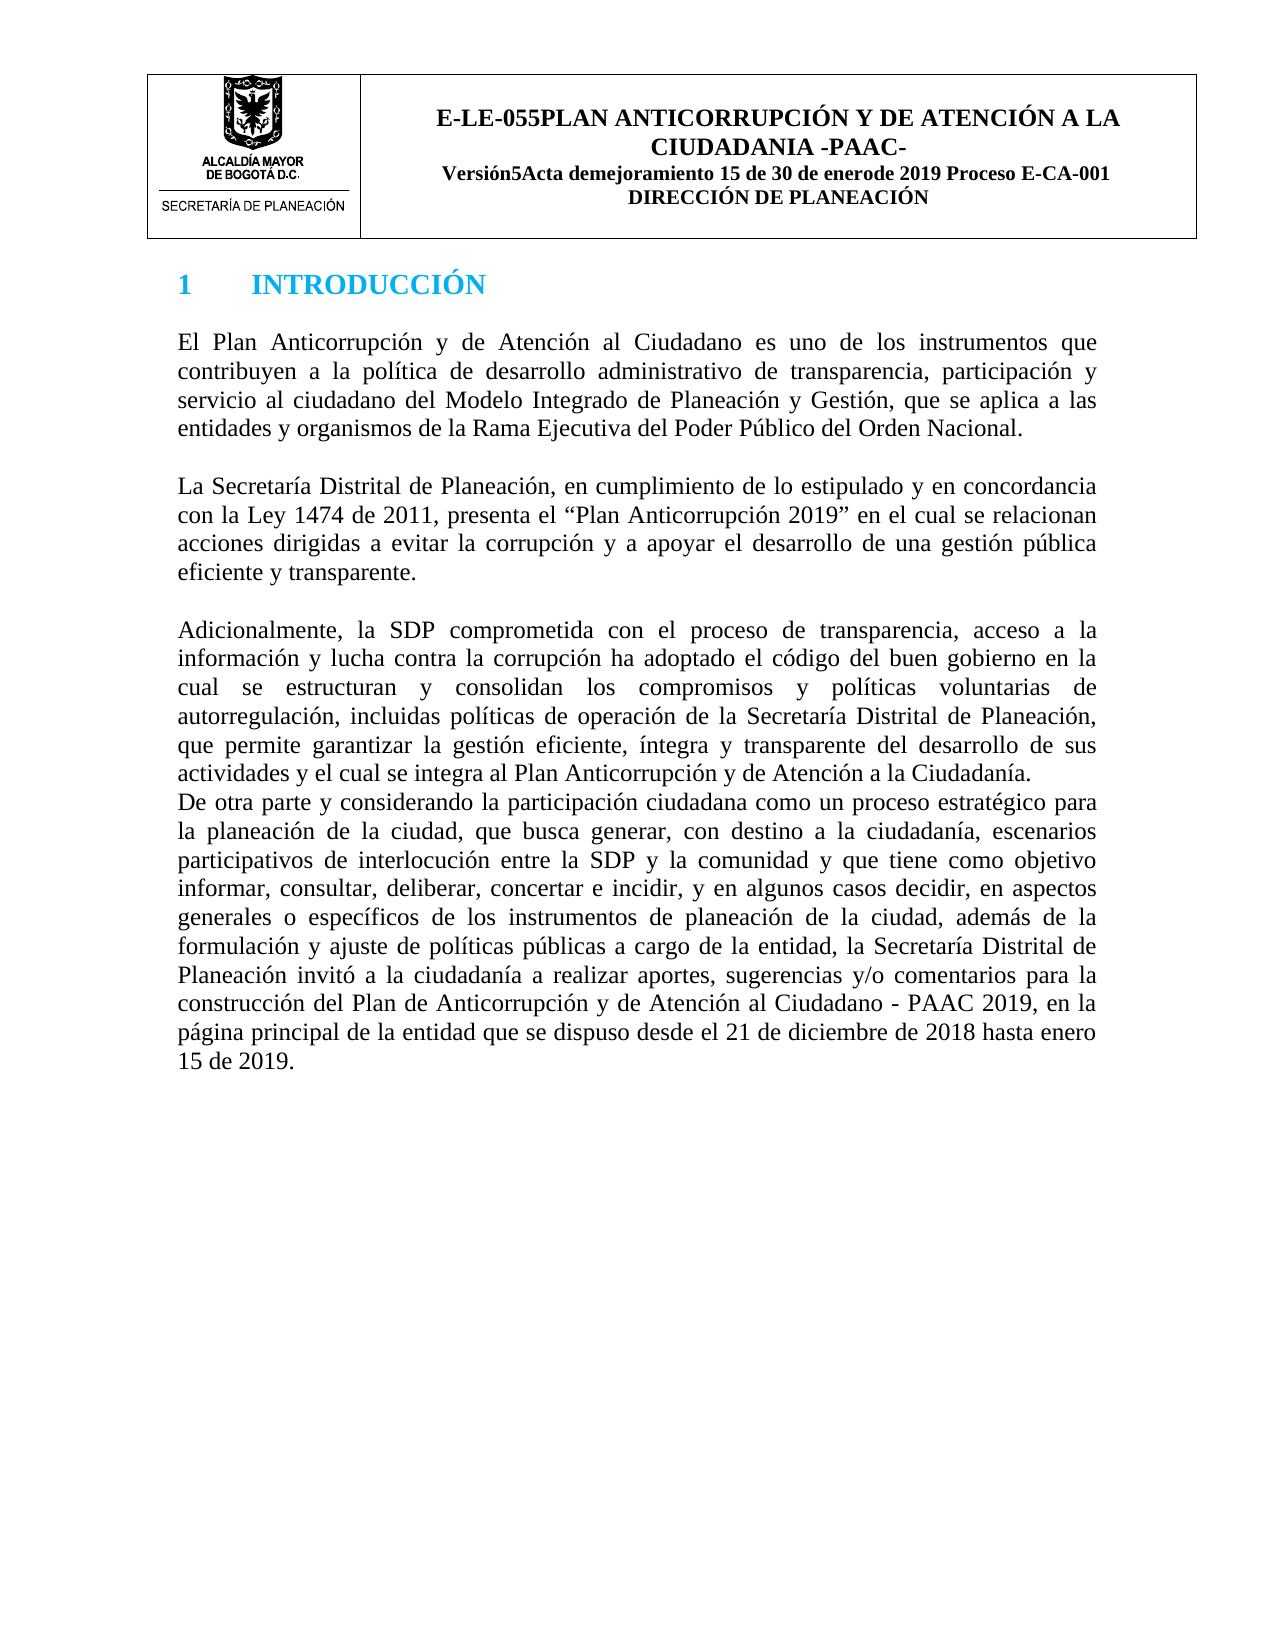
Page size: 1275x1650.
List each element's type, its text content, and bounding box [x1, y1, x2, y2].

text El Plan Anticorrupción y de Atención al Ciudadano es uno de los instrumentos que contribuyen a la política de desarrollo administrativo de transparencia, participación y servicio al ciudadano del Modelo Integrado de Planeación y Gestión, que se aplica a las entidades y organismos de la Rama Ejecutiva del Poder Público del Orden Nacional. [177, 327, 1098, 442]
text La Secretaría Distrital de Planeación, en cumplimiento de lo estipulado y en concordancia con la Ley 1474 de 2011, presenta el “Plan Anticorrupción 2019” en el cual se relacionan acciones dirigidas a evitar la corrupción y a apoyar el desarrollo de una gestión pública eficiente y transparente. [177, 471, 1098, 586]
text De otra parte y considerando la participación ciudadana como un proceso estratégico para la planeación de la ciudad, que busca generar, con destino a la ciudadanía, escenarios participativos de interlocución entre la SDP y la comunidad y que tiene como objetivo informar, consultar, deliberar, concertar e incidir, y en algunos casos decidir, en aspectos generales o específicos de los instrumentos de planeación de la ciudad, además de la formulación y ajuste de políticas públicas a cargo de la entidad, la Secretaría Distrital de Planeación invitó a la ciudadanía a realizar aportes, sugerencias y/o comentarios para la construcción del Plan de Anticorrupción y de Atención al Ciudadano - PAAC 2019, en la página principal de la entidad que se dispuso desde el 21 de diciembre de 2018 hasta enero 15 de 2019. [177, 787, 1098, 1075]
subtitle INTRODUCCIÓN [177, 267, 1098, 301]
text Adicionalmente, la SDP comprometida con el proceso de transparencia, acceso a la información y lucha contra la corrupción ha adoptado el código del buen gobierno en la cual se estructuran y consolidan los compromisos y políticas voluntarias de autorregulación, incluidas políticas de operación de la Secretaría Distrital de Planeación, que permite garantizar la gestión eficiente, íntegra y transparente del desarrollo de sus actividades y el cual se integra al Plan Anticorrupción y de Atención a la Ciudadanía. [177, 615, 1098, 787]
